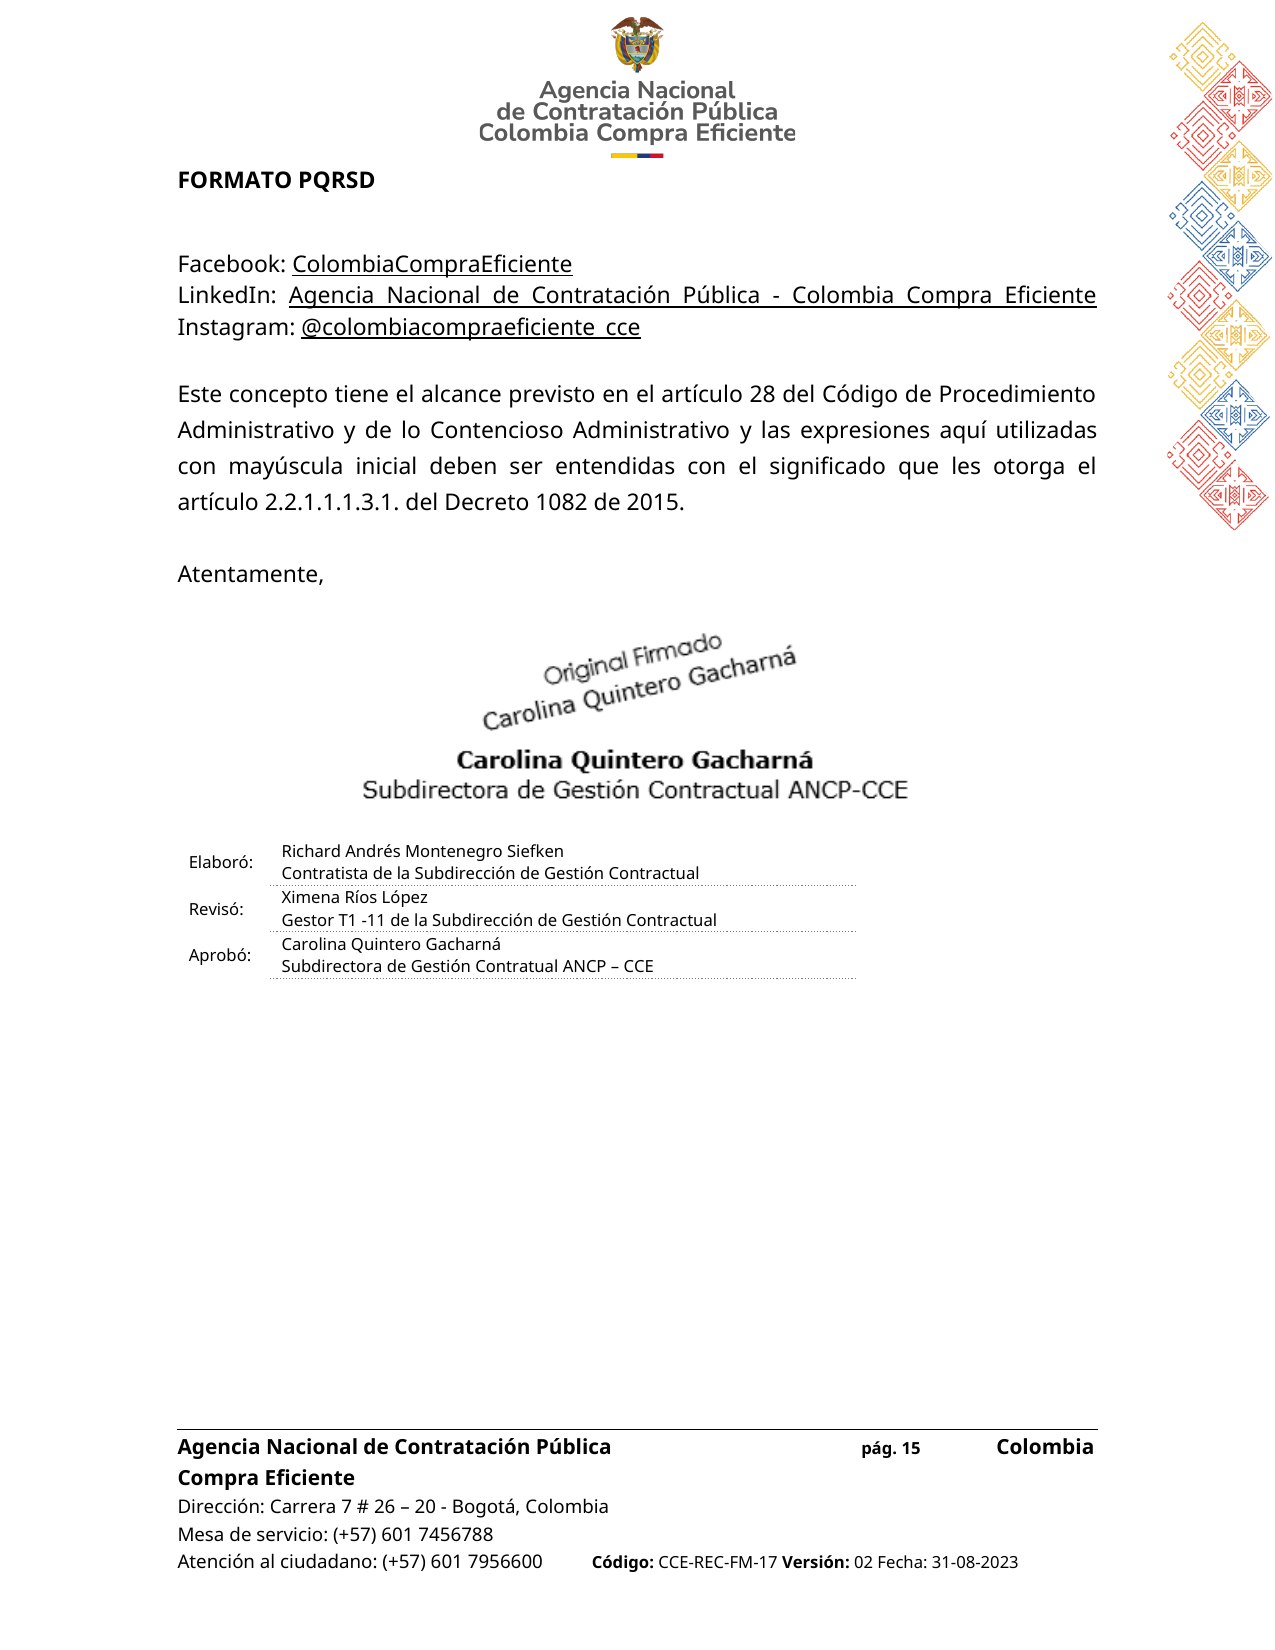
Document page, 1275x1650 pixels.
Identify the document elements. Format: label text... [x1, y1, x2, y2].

table_cell Carolina Quintero Gacharná Subdirectora de Gestión Contratual ANCP – CCE [270, 931, 856, 978]
text Facebook: ColombiaCompraEficiente [177, 248, 1098, 279]
picture [479, 17, 796, 158]
table_cell Ximena Ríos López Gestor T1 -11 de la Subdirección de Gestión Contractual [270, 885, 856, 931]
table_cell Revisó: [177, 885, 270, 931]
text Atentamente, [177, 557, 1098, 589]
table_header Richard Andrés Montenegro Siefken Contratista de la Subdirección de Gestión Contractual [270, 839, 856, 885]
text LinkedIn: Agencia Nacional de Contratación Pública - Colombia Compra Eficiente Instagram: @colombiacompraeficiente_cce [177, 279, 1098, 342]
table_header Elaboró: [177, 839, 270, 885]
text Este concepto tiene el alcance previsto en el artículo 28 del Código de Procedimiento Administrativo y de lo Contencioso Administrativo y las expresiones aquí utilizadas con mayúscula inicial deben ser entendidas con el significado que les otorga el artículo 2.2.1.1.1.3.1. del Decreto 1082 de 2015. [177, 378, 1098, 517]
picture [328, 588, 947, 819]
table_cell Aprobó: [177, 931, 270, 978]
picture [1165, 22, 1272, 528]
